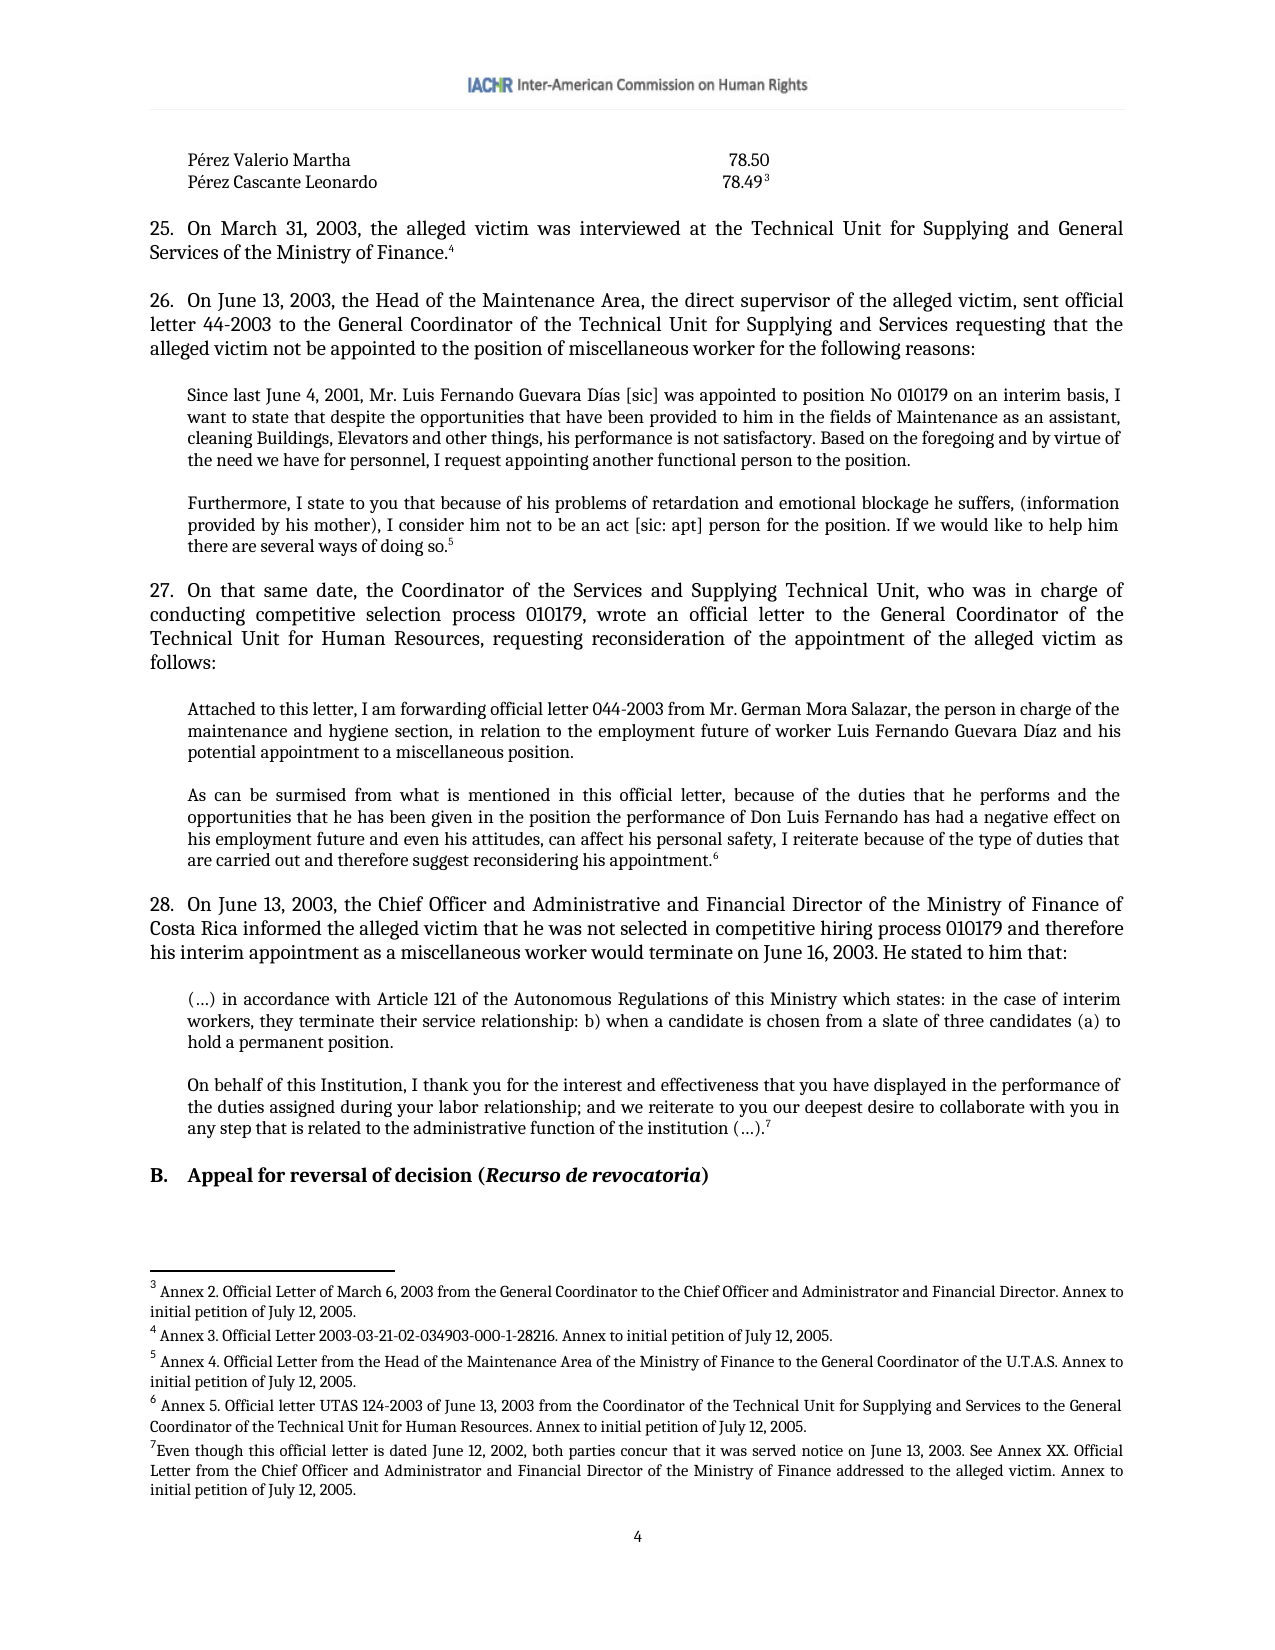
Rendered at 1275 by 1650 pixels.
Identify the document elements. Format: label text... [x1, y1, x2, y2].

picture [456, 75, 819, 95]
list On that same date, the Coordinator of the Services and Supplying Technical Unit, who was in charge of conducting competitive selection process 010179, wrote an official letter to the General Coordinator of the Technical Unit for Human Resources, requesting reconsideration of the appointment of the alleged victim as follows: [150, 579, 1125, 675]
text Since last June 4, 2001, Mr. Luis Fernando Guevara Días [sic] was appointed to position No 010179 on an interim basis, I want to state that despite the opportunities that have been provided to him in the fields of Maintenance as an assistant, cleaning Buildings, Elevators and other things, his performance is not satisfactory. Based on the foregoing and by virtue of the need we have for personnel, I request appointing another functional person to the position. [187, 385, 1122, 471]
subtitle Appeal for reversal of decision (Recurso de revocatoria) [150, 1163, 1125, 1187]
list On June 13, 2003, the Head of the Maintenance Area, the direct supervisor of the alleged victim, sent official letter 44-2003 to the General Coordinator of the Technical Unit for Supplying and Services requesting that the alleged victim not be appointed to the position of miscellaneous worker for the following reasons: [150, 289, 1125, 361]
text Furthermore, I state to you that because of his problems of retardation and emotional blockage he suffers, (information provided by his mother), I consider him not to be an act [sic: apt] person for the position. If we would like to help him there are several ways of doing so. [187, 493, 1122, 557]
list On March 31, 2003, the alleged victim was interviewed at the Technical Unit for Supplying and General Services of the Ministry of Finance. [150, 217, 1125, 265]
list On June 13, 2003, the Chief Officer and Administrative and Financial Director of the Ministry of Finance of Costa Rica informed the alleged victim that he was not selected in competitive hiring process 010179 and therefore his interim appointment as a miscellaneous worker would terminate on June 16, 2003. He stated to him that: [150, 893, 1125, 964]
text (…) in accordance with Article 121 of the Autonomous Regulations of this Ministry which states: in the case of interim workers, they terminate their service relationship: b) when a candidate is chosen from a slate of three candidates (a) to hold a permanent position. [187, 988, 1122, 1053]
text Pérez Cascante Leonardo 78.49 [187, 172, 1122, 193]
text As can be surmised from what is mentioned in this official letter, because of the duties that he performs and the opportunities that he has been given in the position the performance of Don Luis Fernando has had a negative effect on his employment future and even his attitudes, can affect his personal safety, I reiterate because of the type of duties that are carried out and therefore suggest reconsidering his appointment. [187, 785, 1122, 871]
text Pérez Valerio Martha 78.50 [187, 150, 1122, 172]
text On behalf of this Institution, I thank you for the interest and effectiveness that you have displayed in the performance of the duties assigned during your labor relationship; and we reiterate to you our deepest desire to collaborate with you in any step that is related to the administrative function of the institution (…). [187, 1075, 1122, 1139]
text Attached to this letter, I am forwarding official letter 044-2003 from Mr. German Mora Salazar, the person in charge of the maintenance and hygiene section, in relation to the employment future of worker Luis Fernando Guevara Díaz and his potential appointment to a miscellaneous position. [187, 699, 1122, 763]
